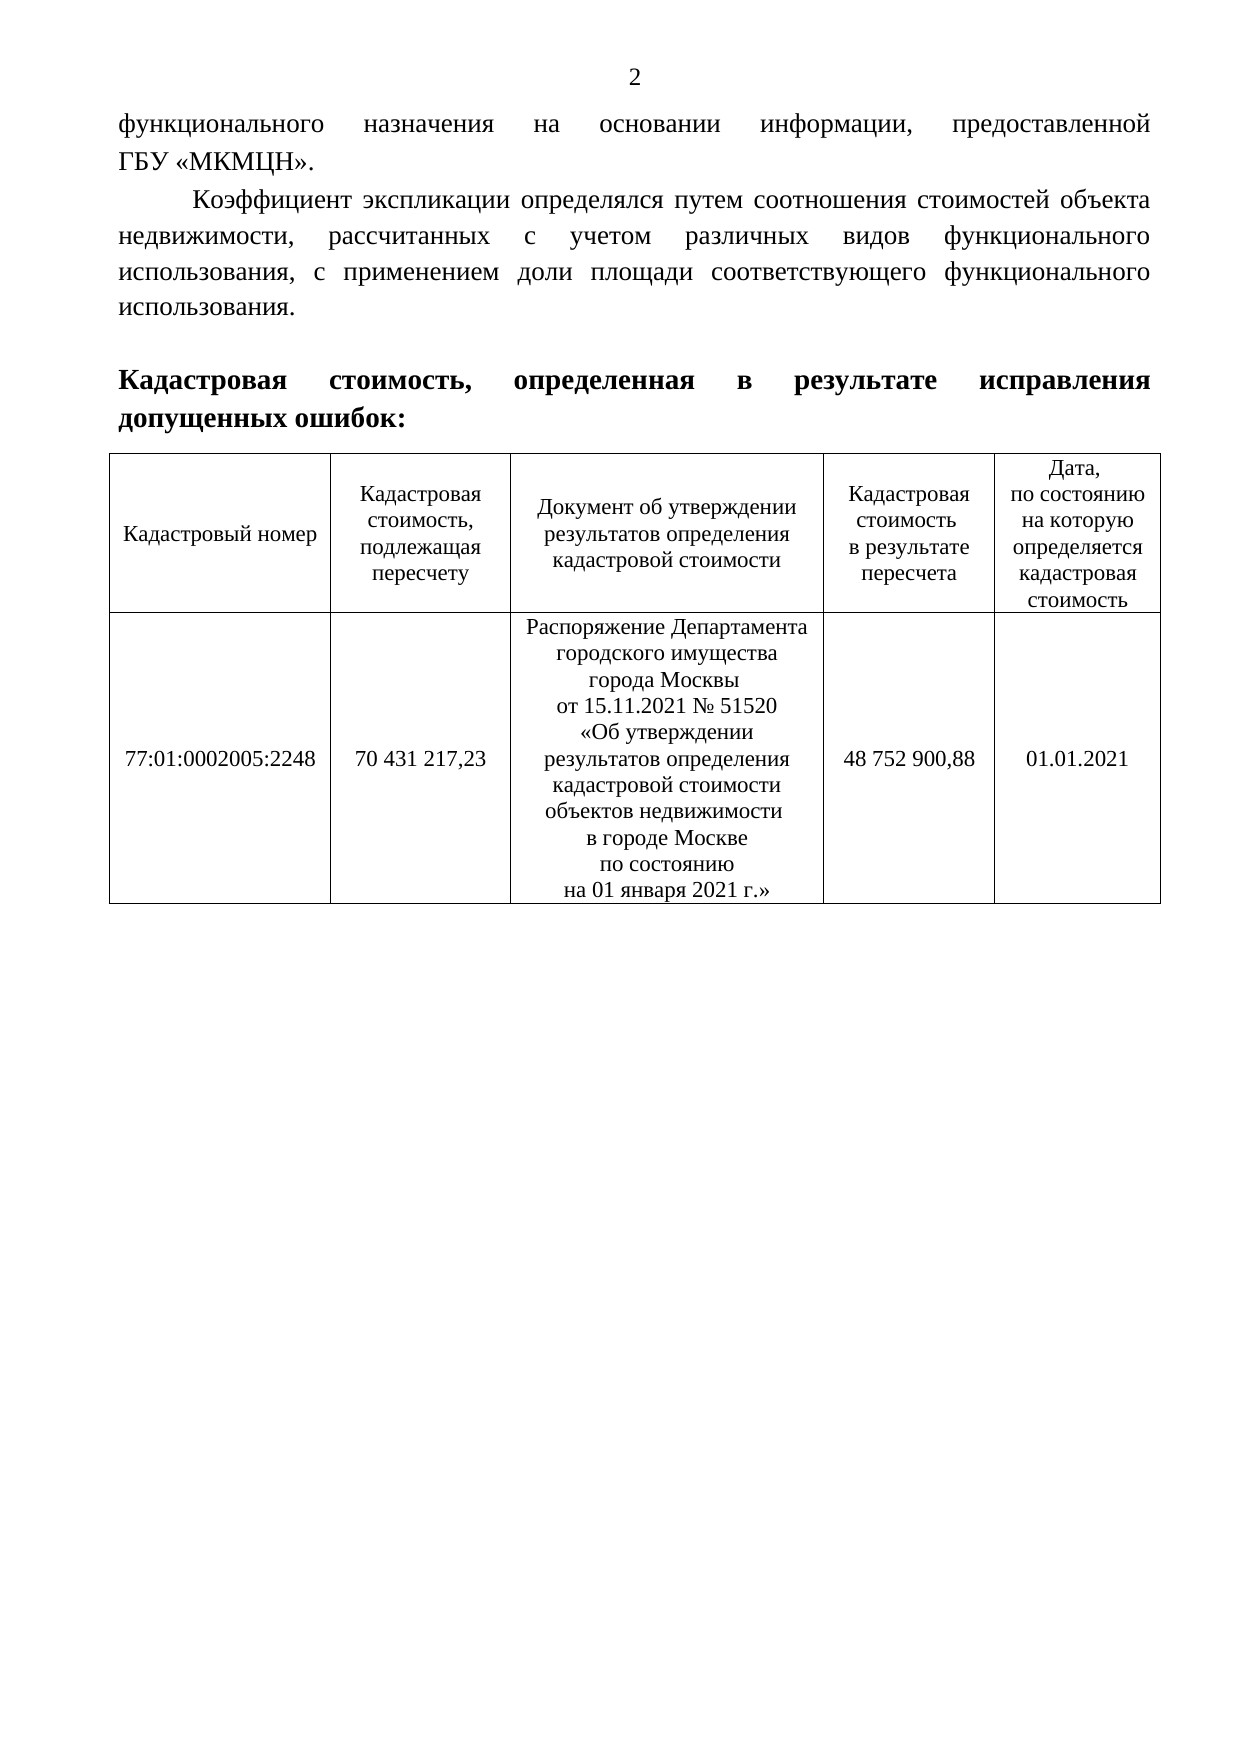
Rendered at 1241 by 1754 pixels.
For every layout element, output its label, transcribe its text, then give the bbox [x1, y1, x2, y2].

table_header Кадастровый номер [110, 454, 330, 612]
table_header Дата, по состоянию на которую определяется кадастровая стоимость [995, 454, 1160, 612]
table_header Кадастровая стоимость в результате пересчета [824, 454, 994, 612]
text Кадастровая стоимость, определенная в результате исправления допущенных ошибок: [118, 362, 1152, 434]
table_cell Распоряжение Департамента городского имущества города Москвы от 15.11.2021 № 51520 «Об утверждении результатов определения кадастровой стоимости объектов недвижимости в городе Москве по состоянию на 01 января 2021 г.» [511, 613, 823, 903]
table_cell 70 431 217,23 [331, 613, 510, 903]
table_cell 77:01:0002005:2248 [110, 613, 330, 903]
table_header Кадастровая стоимость, подлежащая пересчету [331, 454, 510, 612]
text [118, 107, 1152, 177]
table_cell 01.01.2021 [995, 613, 1160, 903]
text Коэффициент экспликации определялся путем соотношения стоимостей объекта недвижимости, рассчитанных с учетом различных видов функционального использования, с применением доли площади соответствующего функционального использования. [118, 183, 1152, 322]
table_header Документ об утверждении результатов определения кадастровой стоимости [511, 454, 823, 612]
table_cell 48 752 900,88 [824, 613, 994, 903]
